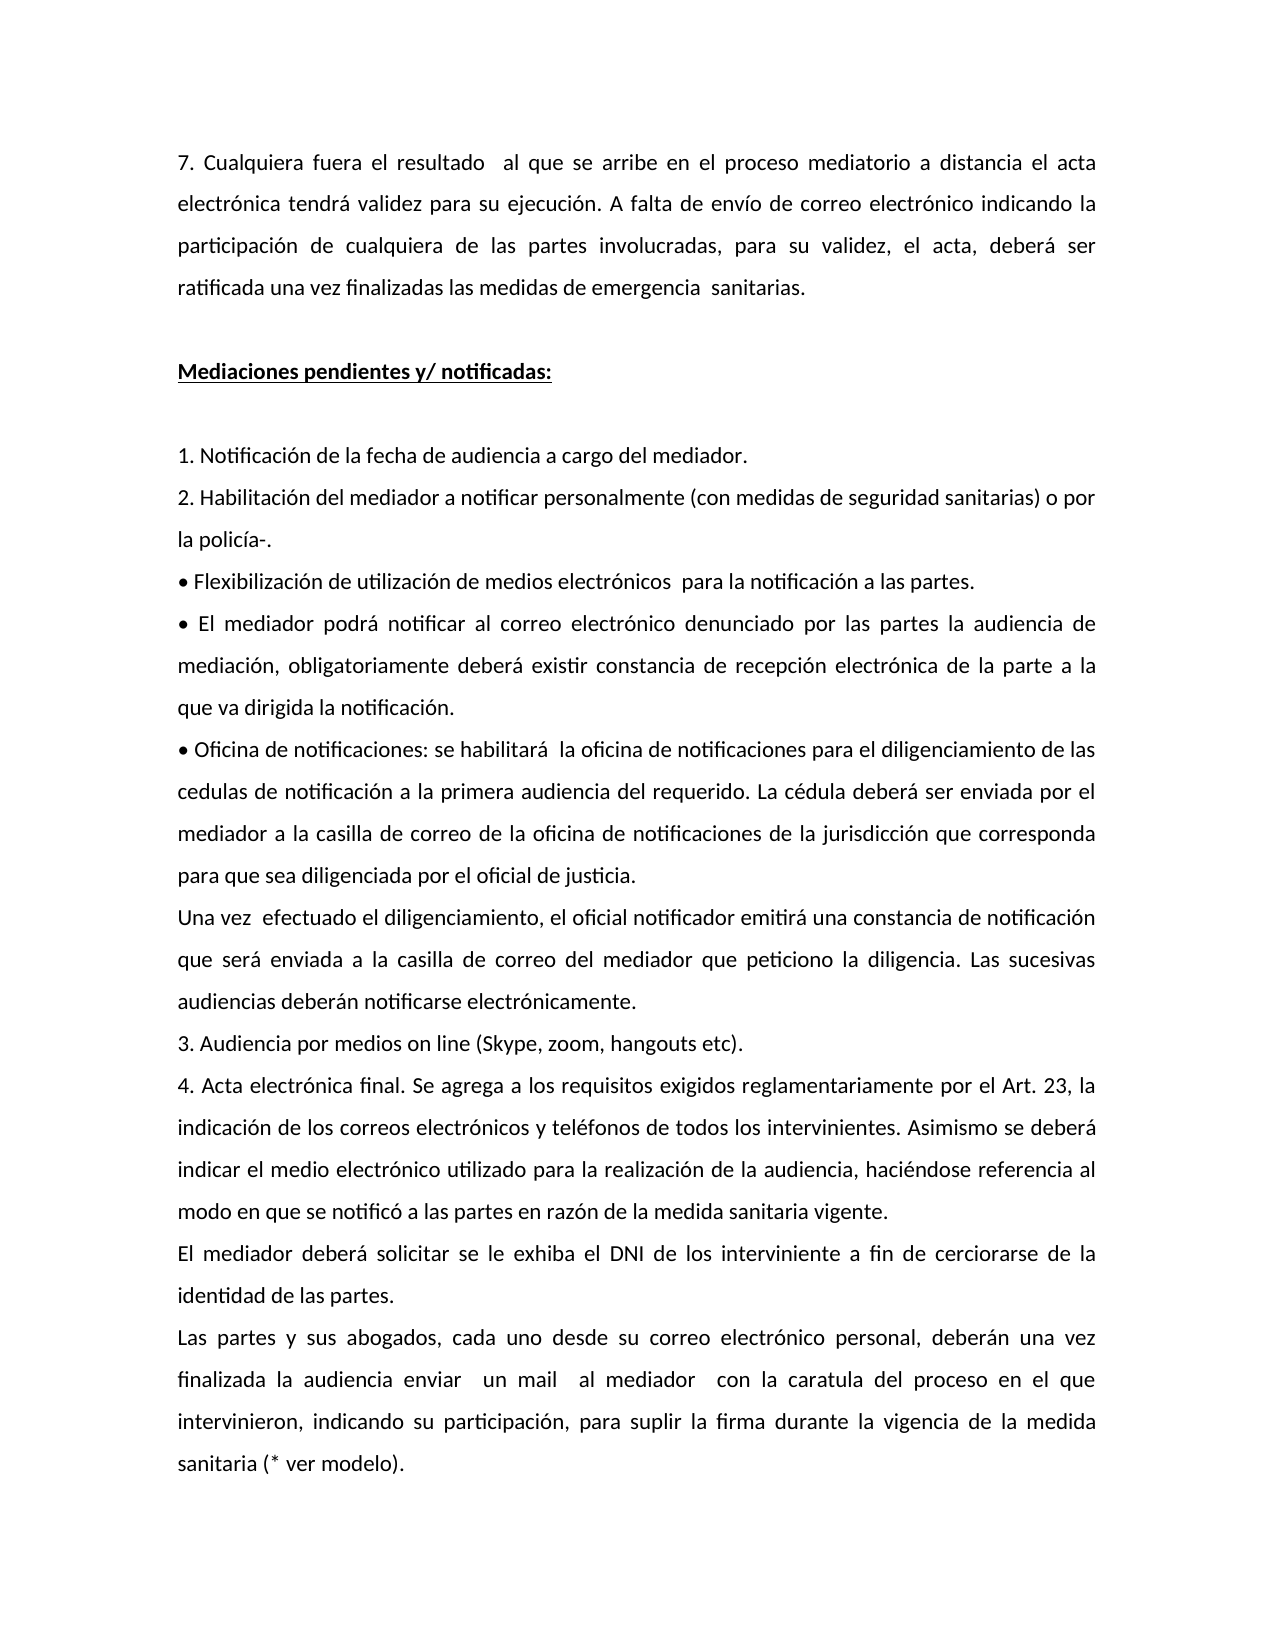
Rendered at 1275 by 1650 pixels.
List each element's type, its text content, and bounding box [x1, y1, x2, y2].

text • Flexibilización de utilización de medios electrónicos para la notificación a las partes. [177, 567, 1098, 595]
text • El mediador podrá notificar al correo electrónico denunciado por las partes la audiencia de mediación, obligatoriamente deberá existir constancia de recepción electrónica de la parte a la que va dirigida la notificación. [177, 609, 1098, 721]
text 7. Cualquiera fuera el resultado al que se arribe en el proceso mediatorio a distancia el acta electrónica tendrá validez para su ejecución. A falta de envío de correo electrónico indicando la participación de cualquiera de las partes involucradas, para su validez, el acta, deberá ser ratificada una vez finalizadas las medidas de emergencia sanitarias. [177, 148, 1098, 302]
text 1. Notificación de la fecha de audiencia a cargo del mediador. [177, 441, 1098, 469]
text • Oficina de notificaciones: se habilitará la oficina de notificaciones para el diligenciamiento de las cedulas de notificación a la primera audiencia del requerido. La cédula deberá ser enviada por el mediador a la casilla de correo de la oficina de notificaciones de la jurisdicción que corresponda para que sea diligenciada por el oficial de justicia. [177, 735, 1098, 889]
text Las partes y sus abogados, cada uno desde su correo electrónico personal, deberán una vez finalizada la audiencia enviar un mail al mediador con la caratula del proceso en el que intervinieron, indicando su participación, para suplir la firma durante la vigencia de la medida sanitaria (* ver modelo). [177, 1323, 1098, 1477]
text Mediaciones pendientes y/ notificadas: [177, 357, 1098, 386]
text El mediador deberá solicitar se le exhiba el DNI de los interviniente a fin de cerciorarse de la identidad de las partes. [177, 1239, 1098, 1309]
text 2. Habilitación del mediador a notificar personalmente (con medidas de seguridad sanitarias) o por la policía-. [177, 483, 1098, 553]
text 4. Acta electrónica final. Se agrega a los requisitos exigidos reglamentariamente por el Art. 23, la indicación de los correos electrónicos y teléfonos de todos los intervinientes. Asimismo se deberá indicar el medio electrónico utilizado para la realización de la audiencia, haciéndose referencia al modo en que se notificó a las partes en razón de la medida sanitaria vigente. [177, 1071, 1098, 1225]
text 3. Audiencia por medios on line (Skype, zoom, hangouts etc). [177, 1029, 1098, 1057]
text Una vez efectuado el diligenciamiento, el oficial notificador emitirá una constancia de notificación que será enviada a la casilla de correo del mediador que peticiono la diligencia. Las sucesivas audiencias deberán notificarse electrónicamente. [177, 903, 1098, 1015]
